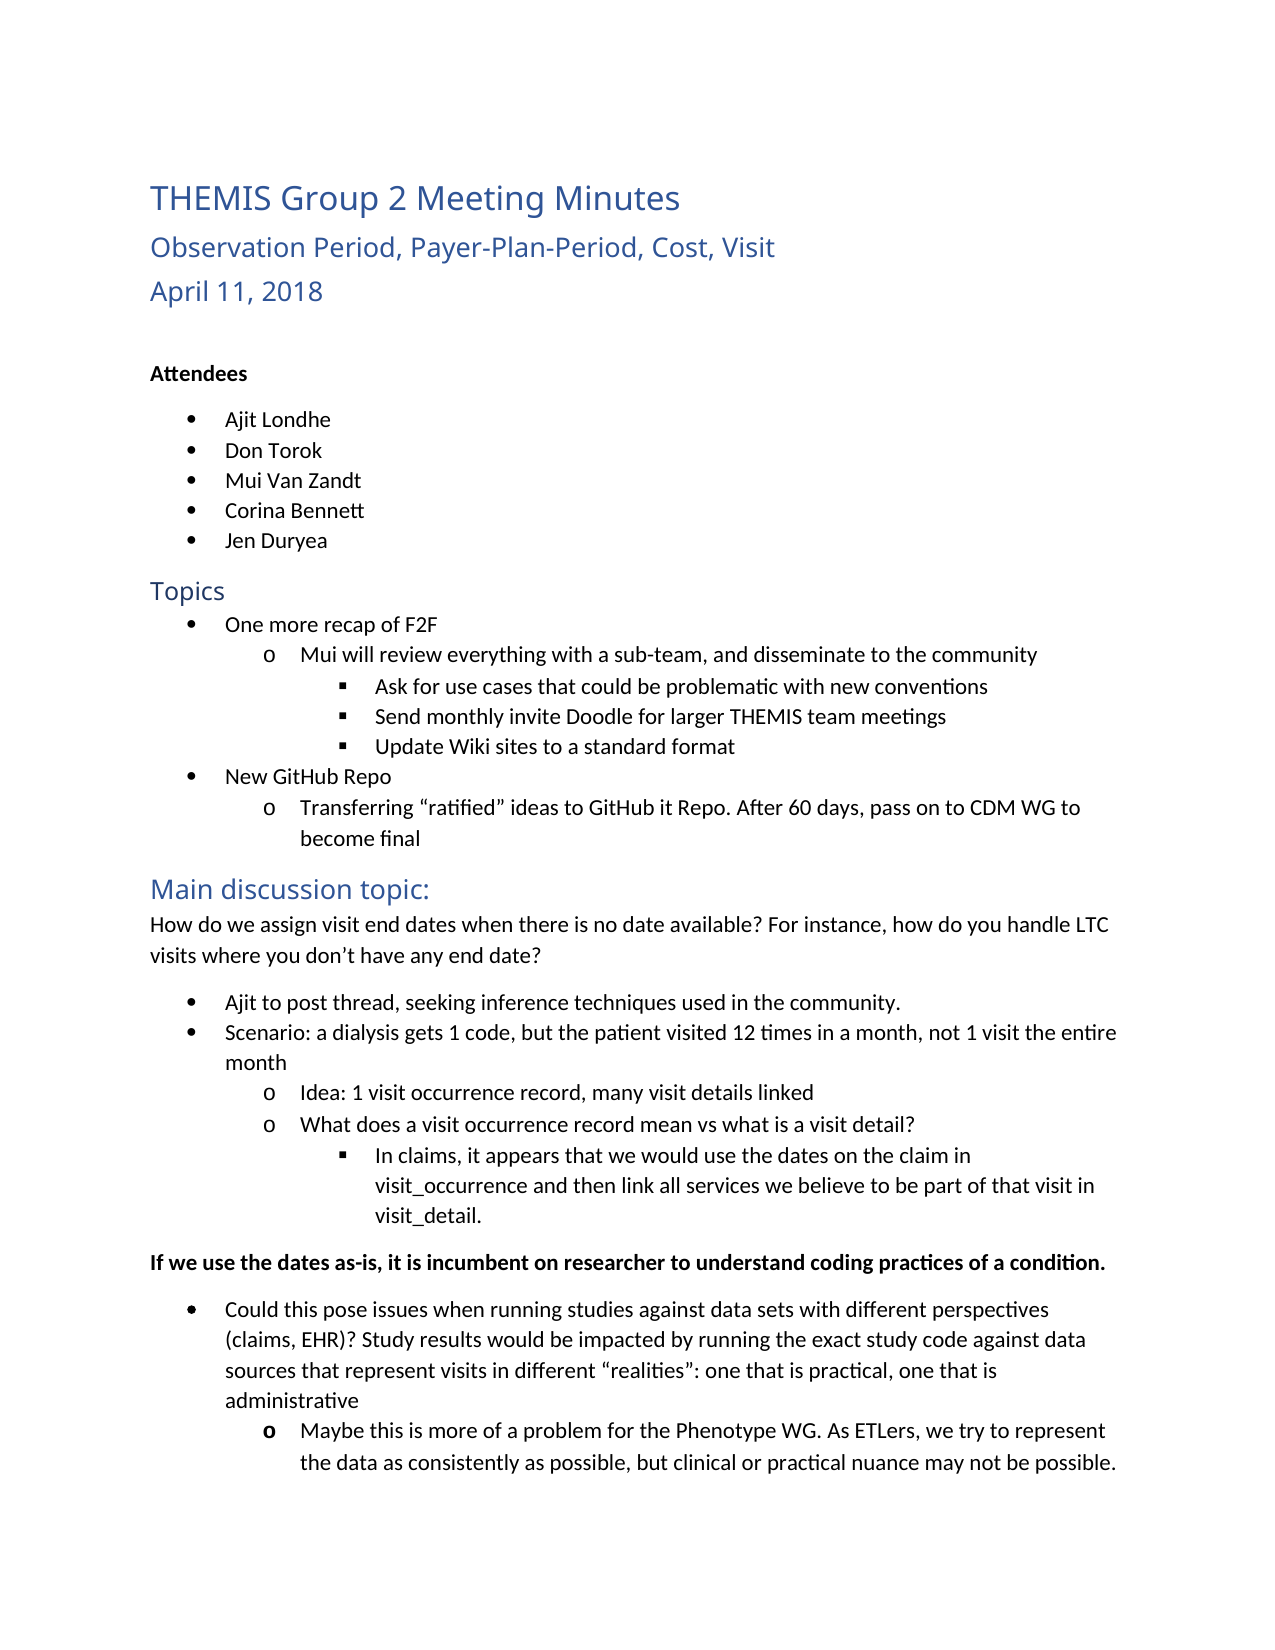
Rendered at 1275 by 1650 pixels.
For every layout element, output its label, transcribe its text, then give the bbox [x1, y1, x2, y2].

list Jen Duryea [187, 526, 1125, 554]
list Don Torok [187, 436, 1125, 464]
list Corina Bennett [187, 496, 1125, 524]
list Ask for use cases that could be problematic with new conventions [337, 672, 1125, 700]
list Ajit Londhe [187, 406, 1125, 434]
list New GitHub Repo [187, 762, 1125, 790]
list Mui Van Zandt [187, 466, 1125, 494]
list Send monthly invite Doodle for larger THEMIS team meetings [337, 702, 1125, 730]
list In claims, it appears that we would use the dates on the claim in visit_occurrence and then link all services we believe to be part of that visit in visit_detail. [337, 1141, 1125, 1230]
list Maybe this is more of a problem for the Phenotype WG. As ETLers, we try to represent the data as consistently as possible, but clinical or practical nuance may not be possible. [262, 1416, 1125, 1476]
list Transferring “ratified” ideas to GitHub it Repo. After 60 days, pass on to CDM WG to become final [262, 793, 1125, 852]
subtitle Main discussion topic: [150, 871, 1125, 908]
list What does a visit occurrence record mean vs what is a visit detail? [262, 1110, 1125, 1139]
list Idea: 1 visit occurrence record, many visit details linked [262, 1078, 1125, 1107]
text Attendees [150, 359, 1125, 387]
list One more recap of F2F [187, 610, 1125, 638]
subtitle Observation Period, Payer-Plan-Period, Cost, Visit [150, 228, 1125, 265]
text How do we assign visit end dates when there is no date available? For instance, how do you handle LTC visits where you don’t have any end date? [150, 911, 1125, 969]
subtitle Topics [150, 573, 1125, 607]
text If we use the dates as-is, it is incumbent on researcher to understand coding practices of a condition. [150, 1248, 1125, 1277]
list Update Wiki sites to a standard format [337, 732, 1125, 760]
list Ajit to post thread, seeking inference techniques used in the community. [187, 988, 1125, 1016]
subtitle THEMIS Group 2 Meeting Minutes [150, 175, 1125, 220]
list Mui will review everything with a sub-team, and disseminate to the community [262, 640, 1125, 669]
list Could this pose issues when running studies against data sets with different perspectives (claims, EHR)? Study results would be impacted by running the exact study code against data sources that represent visits in different “realities”: one that is practical, one that is administrative [187, 1295, 1125, 1414]
list Scenario: a dialysis gets 1 code, but the patient visited 12 times in a month, not 1 visit the entire month [187, 1018, 1125, 1076]
subtitle April 11, 2018 [150, 272, 1125, 309]
